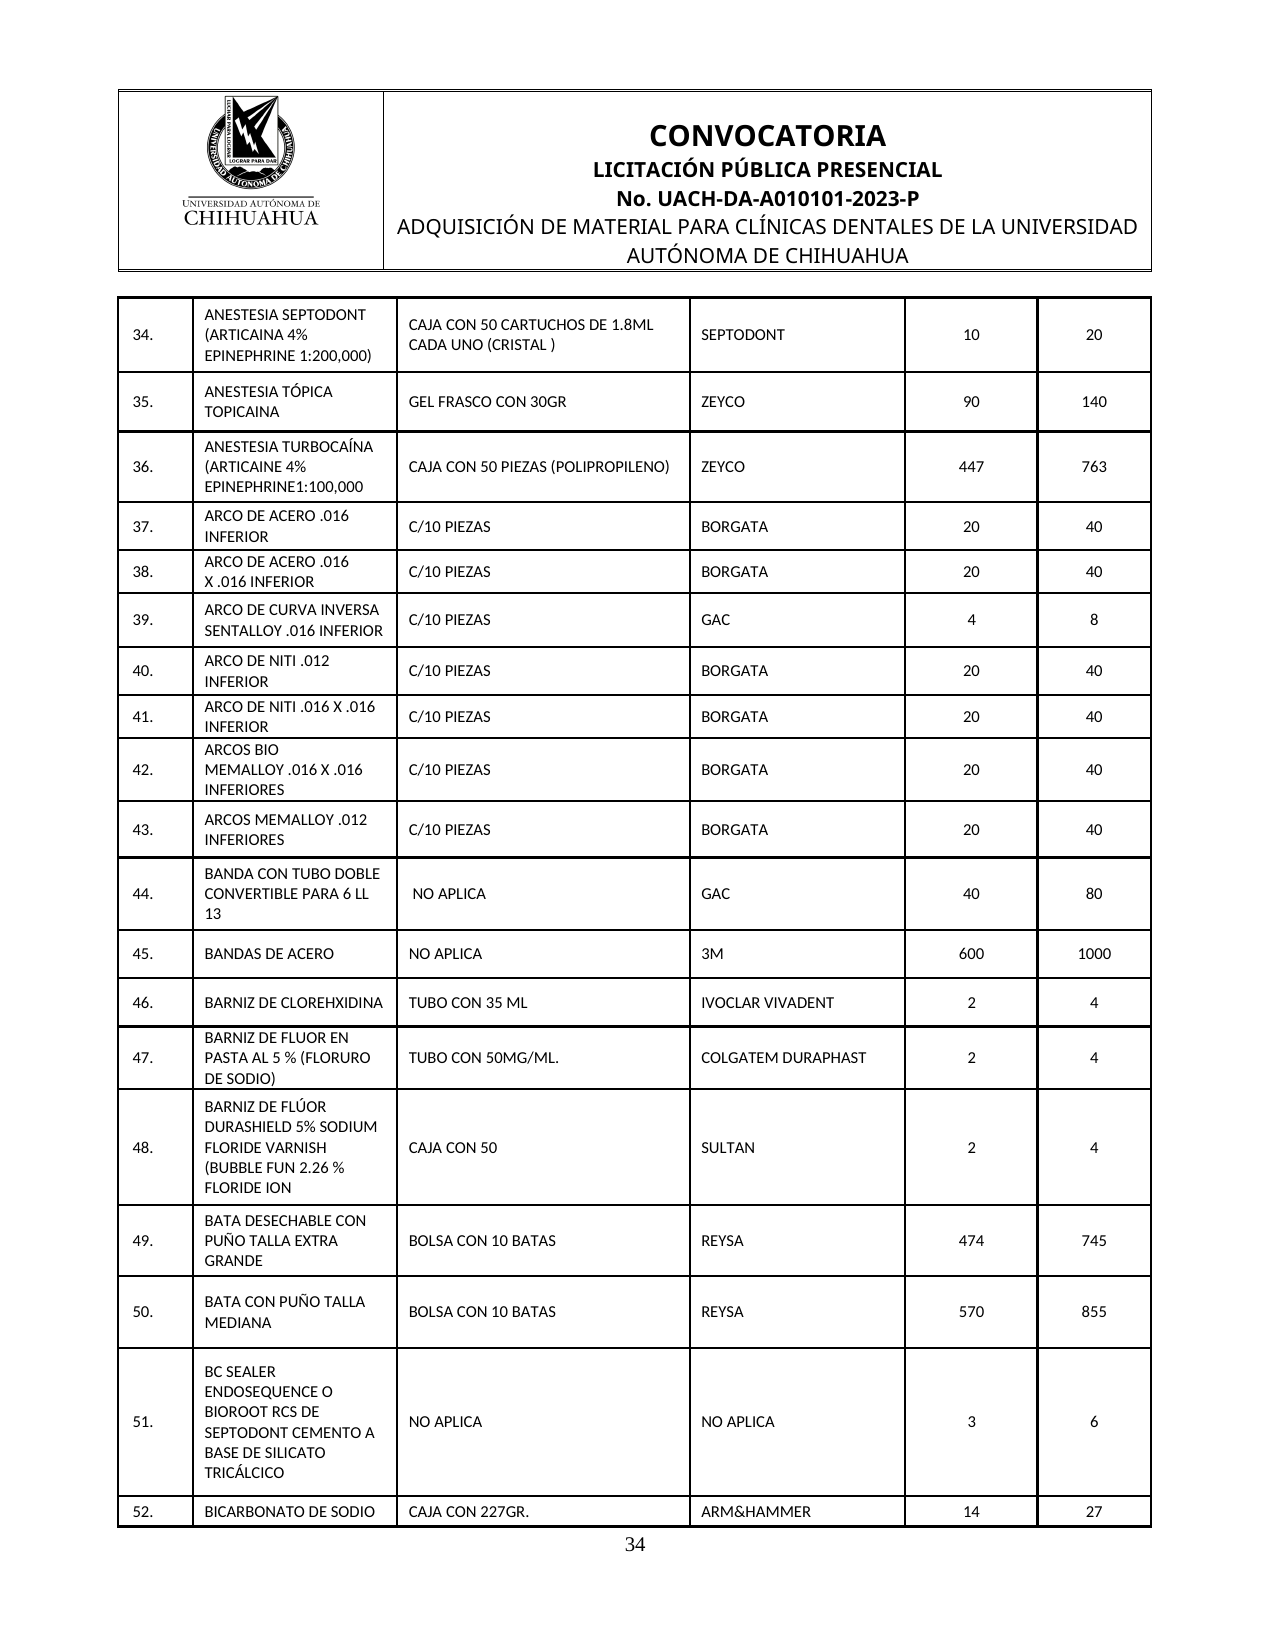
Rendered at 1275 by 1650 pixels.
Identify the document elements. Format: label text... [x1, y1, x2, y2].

table_cell BICARBONATO DE SODIO [194, 1497, 396, 1525]
table_cell SULTAN [691, 1090, 904, 1204]
table_cell ZEYCO [691, 373, 904, 430]
table_cell 10 [906, 299, 1036, 371]
table_cell COLGATEM DURAPHAST [691, 1028, 904, 1088]
picture [158, 91, 344, 229]
table_cell CAJA CON 50 PIEZAS (POLIPROPILENO) [398, 433, 689, 501]
table_cell GEL FRASCO CON 30GR [398, 373, 689, 430]
table_cell 2 [906, 1090, 1036, 1204]
table_cell 27 [1039, 1497, 1150, 1525]
table_cell 140 [1039, 373, 1150, 430]
table_cell BARNIZ DE FLUOR EN PASTA AL 5 % (FLORURO DE SODIO) [194, 1028, 396, 1088]
table_cell 855 [1039, 1277, 1150, 1347]
table_cell SEPTODONT [691, 299, 904, 371]
table_cell ANESTESIA TURBOCAÍNA (ARTICAINE 4% EPINEPHRINE1:100,000 [194, 433, 396, 501]
table_cell 40 [1039, 648, 1150, 694]
table_cell ARCO DE NITI .012 INFERIOR [194, 648, 396, 694]
table_cell IVOCLAR VIVADENT [691, 979, 904, 1025]
table_cell 40 [906, 859, 1036, 928]
table_cell GAC [691, 859, 904, 928]
table_cell 38. [119, 551, 192, 592]
table_cell C/10 PIEZAS [398, 594, 689, 646]
table_cell C/10 PIEZAS [398, 648, 689, 694]
table_cell 43. [119, 802, 192, 856]
table_cell 447 [906, 433, 1036, 501]
table_cell 14 [906, 1497, 1036, 1525]
table_cell 40 [1039, 802, 1150, 856]
table_cell NO APLICA [691, 1349, 904, 1495]
table_cell BARNIZ DE FLÚOR DURASHIELD 5% SODIUM FLORIDE VARNISH (BUBBLE FUN 2.26 % FLORIDE ION [194, 1090, 396, 1204]
table_cell BARNIZ DE CLOREHXIDINA [194, 979, 396, 1025]
table_cell 49. [119, 1206, 192, 1275]
table_cell C/10 PIEZAS [398, 696, 689, 737]
table_cell 48. [119, 1090, 192, 1204]
table_cell BORGATA [691, 802, 904, 856]
table_cell NO APLICA [398, 931, 689, 977]
table_cell BORGATA [691, 696, 904, 737]
table_cell 570 [906, 1277, 1036, 1347]
table_cell TUBO CON 35 ML [398, 979, 689, 1025]
table_cell 20 [906, 648, 1036, 694]
table_cell REYSA [691, 1277, 904, 1347]
table_cell 40 [1039, 503, 1150, 549]
table_cell C/10 PIEZAS [398, 739, 689, 800]
table_cell GAC [691, 594, 904, 646]
table_cell BORGATA [691, 648, 904, 694]
table_cell 46. [119, 979, 192, 1025]
table_cell 50. [119, 1277, 192, 1347]
table_cell C/10 PIEZAS [398, 551, 689, 592]
table_cell ARCO DE NITI .016 X .016 INFERIOR [194, 696, 396, 737]
table_cell ZEYCO [691, 433, 904, 501]
table_cell BATA CON PUÑO TALLA MEDIANA [194, 1277, 396, 1347]
table_cell BANDAS DE ACERO [194, 931, 396, 977]
table_cell 39. [119, 594, 192, 646]
table_cell 4 [1039, 1090, 1150, 1204]
table_cell 37. [119, 503, 192, 549]
table_cell 4 [906, 594, 1036, 646]
table_cell 51. [119, 1349, 192, 1495]
table_cell 20 [906, 739, 1036, 800]
table_cell 4 [1039, 1028, 1150, 1088]
table_cell BORGATA [691, 739, 904, 800]
table_cell ARCO DE ACERO .016 X .016 INFERIOR [194, 551, 396, 592]
table_cell NO APLICA [398, 859, 689, 928]
table_cell 34. [119, 299, 192, 371]
table_cell 20 [906, 503, 1036, 549]
table_cell CAJA CON 50 CARTUCHOS DE 1.8ML CADA UNO (CRISTAL ) [398, 299, 689, 371]
table_cell 600 [906, 931, 1036, 977]
table_cell 90 [906, 373, 1036, 430]
table_cell 41. [119, 696, 192, 737]
table_cell ARCO DE ACERO .016 INFERIOR [194, 503, 396, 549]
table_cell 1000 [1039, 931, 1150, 977]
table_cell 2 [906, 979, 1036, 1025]
table_cell 52. [119, 1497, 192, 1525]
table_cell BOLSA CON 10 BATAS [398, 1277, 689, 1347]
table_cell 745 [1039, 1206, 1150, 1275]
table_cell 763 [1039, 433, 1150, 501]
table_cell C/10 PIEZAS [398, 802, 689, 856]
table_cell 40. [119, 648, 192, 694]
table_cell 4 [1039, 979, 1150, 1025]
table_cell CAJA CON 227GR. [398, 1497, 689, 1525]
table_cell 6 [1039, 1349, 1150, 1495]
table_cell BANDA CON TUBO DOBLE CONVERTIBLE PARA 6 LL 13 [194, 859, 396, 928]
table_cell 42. [119, 739, 192, 800]
table_cell ANESTESIA TÓPICA TOPICAINA [194, 373, 396, 430]
table_cell TUBO CON 50MG/ML. [398, 1028, 689, 1088]
table_cell 80 [1039, 859, 1150, 928]
table_cell REYSA [691, 1206, 904, 1275]
table_cell 45. [119, 931, 192, 977]
table_cell 47. [119, 1028, 192, 1088]
table_cell BOLSA CON 10 BATAS [398, 1206, 689, 1275]
table_cell ANESTESIA SEPTODONT (ARTICAINA 4% EPINEPHRINE 1:200,000) [194, 299, 396, 371]
table_cell 40 [1039, 551, 1150, 592]
table_cell ARM&HAMMER [691, 1497, 904, 1525]
table_cell 44. [119, 859, 192, 928]
table_cell 40 [1039, 739, 1150, 800]
table_cell BC SEALER ENDOSEQUENCE O BIOROOT RCS DE SEPTODONT CEMENTO A BASE DE SILICATO TRICÁLCICO [194, 1349, 396, 1495]
table_cell 2 [906, 1028, 1036, 1088]
table_cell ARCOS MEMALLOY .012 INFERIORES [194, 802, 396, 856]
table_cell 40 [1039, 696, 1150, 737]
table_cell NO APLICA [398, 1349, 689, 1495]
table_cell 35. [119, 373, 192, 430]
table_cell 20 [906, 802, 1036, 856]
table_cell 20 [906, 551, 1036, 592]
table_cell ARCO DE CURVA INVERSA SENTALLOY .016 INFERIOR [194, 594, 396, 646]
table_cell BORGATA [691, 503, 904, 549]
table_cell 36. [119, 433, 192, 501]
table_cell 3M [691, 931, 904, 977]
table_cell C/10 PIEZAS [398, 503, 689, 549]
table_cell CAJA CON 50 [398, 1090, 689, 1204]
table_cell BORGATA [691, 551, 904, 592]
table_cell 474 [906, 1206, 1036, 1275]
table_cell 3 [906, 1349, 1036, 1495]
table_cell 20 [906, 696, 1036, 737]
table_cell 20 [1039, 299, 1150, 371]
table_cell ARCOS BIO MEMALLOY .016 X .016 INFERIORES [194, 739, 396, 800]
table_cell 8 [1039, 594, 1150, 646]
table_cell BATA DESECHABLE CON PUÑO TALLA EXTRA GRANDE [194, 1206, 396, 1275]
